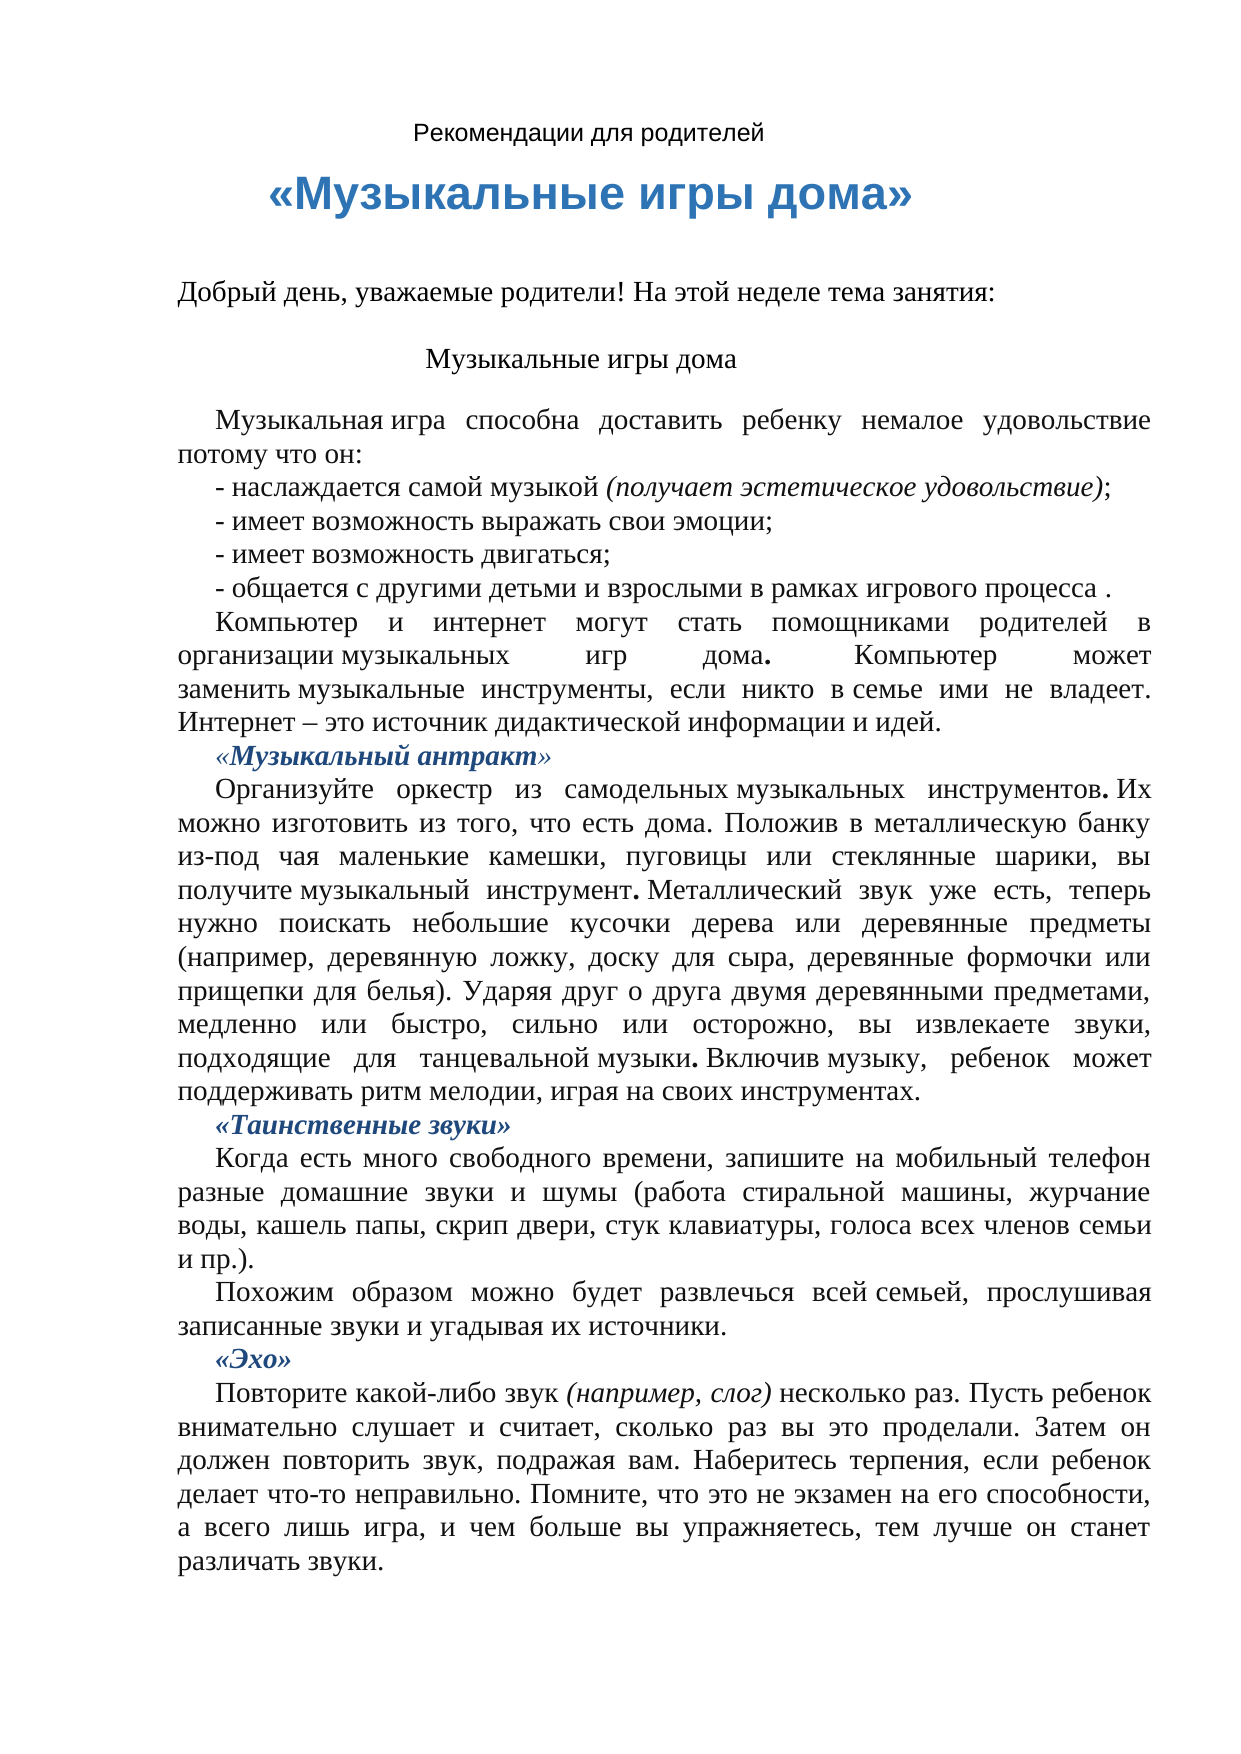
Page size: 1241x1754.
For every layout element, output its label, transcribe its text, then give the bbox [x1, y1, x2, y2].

text - общается с другими детьми и взрослыми в рамках игрового процесса . [177, 570, 1152, 604]
text Компьютер и интернет могут стать помощниками родителей в организации музыкальных игр дома. Компьютер может заменить музыкальные инструменты, если никто в семье ими не владеет. Интернет – это источник дидактической информации и идей. [177, 604, 1152, 738]
text Организуйте оркестр из самодельных музыкальных инструментов. Их можно изготовить из того, что есть дома. Положив в металлическую банку из-под чая маленькие камешки, пуговицы или стеклянные шарики, вы получите музыкальный инструмент. Металлический звук уже есть, теперь нужно поискать небольшие кусочки дерева или деревянные предметы (например, деревянную ложку, доску для сыра, деревянные формочки или прищепки для белья). Ударяя друг о друга двумя деревянными предметами, медленно или быстро, сильно или осторожно, вы извлекаете звуки, подходящие для танцевальной музыки. Включив музыку, ребенок может поддерживать ритм мелодии, играя на своих инструментах. [177, 771, 1152, 1107]
text Повторите какой-либо звук (например, слог) несколько раз. Пусть ребенок внимательно слушает и считает, сколько раз вы это проделали. Затем он должен повторить звук, подражая вам. Наберитесь терпения, если ребенок делает что-то неправильно. Помните, что это не экзамен на его способности, а всего лишь игра, и чем больше вы упражняетесь, тем лучше он станет различать звуки. [177, 1375, 1152, 1576]
text «Эхо» [177, 1342, 1152, 1375]
text Добрый день, уважаемые родители! На этой неделе тема занятия: [177, 274, 1152, 307]
text Когда есть много свободного времени, запишите на мобильный телефон разные домашние звуки и шумы (работа стиральной машины, журчание воды, кашель папы, скрип двери, стук клавиатуры, голоса всех членов семьи и пр.). [177, 1140, 1152, 1274]
text Похожим образом можно будет развлечься всей семьей, прослушивая записанные звуки и угадывая их источники. [177, 1274, 1152, 1342]
text «Музыкальный антракт» [177, 738, 1152, 771]
text «Таинственные звуки» [177, 1107, 1152, 1140]
text «Музыкальные игры дома» [177, 166, 1152, 220]
text - имеет возможность двигаться; [177, 537, 1152, 570]
text - имеет возможность выражать свои эмоции; [177, 503, 1152, 537]
text Рекомендации для родителей [177, 118, 1152, 147]
text - наслаждается самой музыкой (получает эстетическое удовольствие); [177, 469, 1152, 503]
text Музыкальные игры дома [177, 341, 1152, 374]
text Музыкальная игра способна доставить ребенку немалое удовольствие потому что он: [177, 402, 1152, 469]
